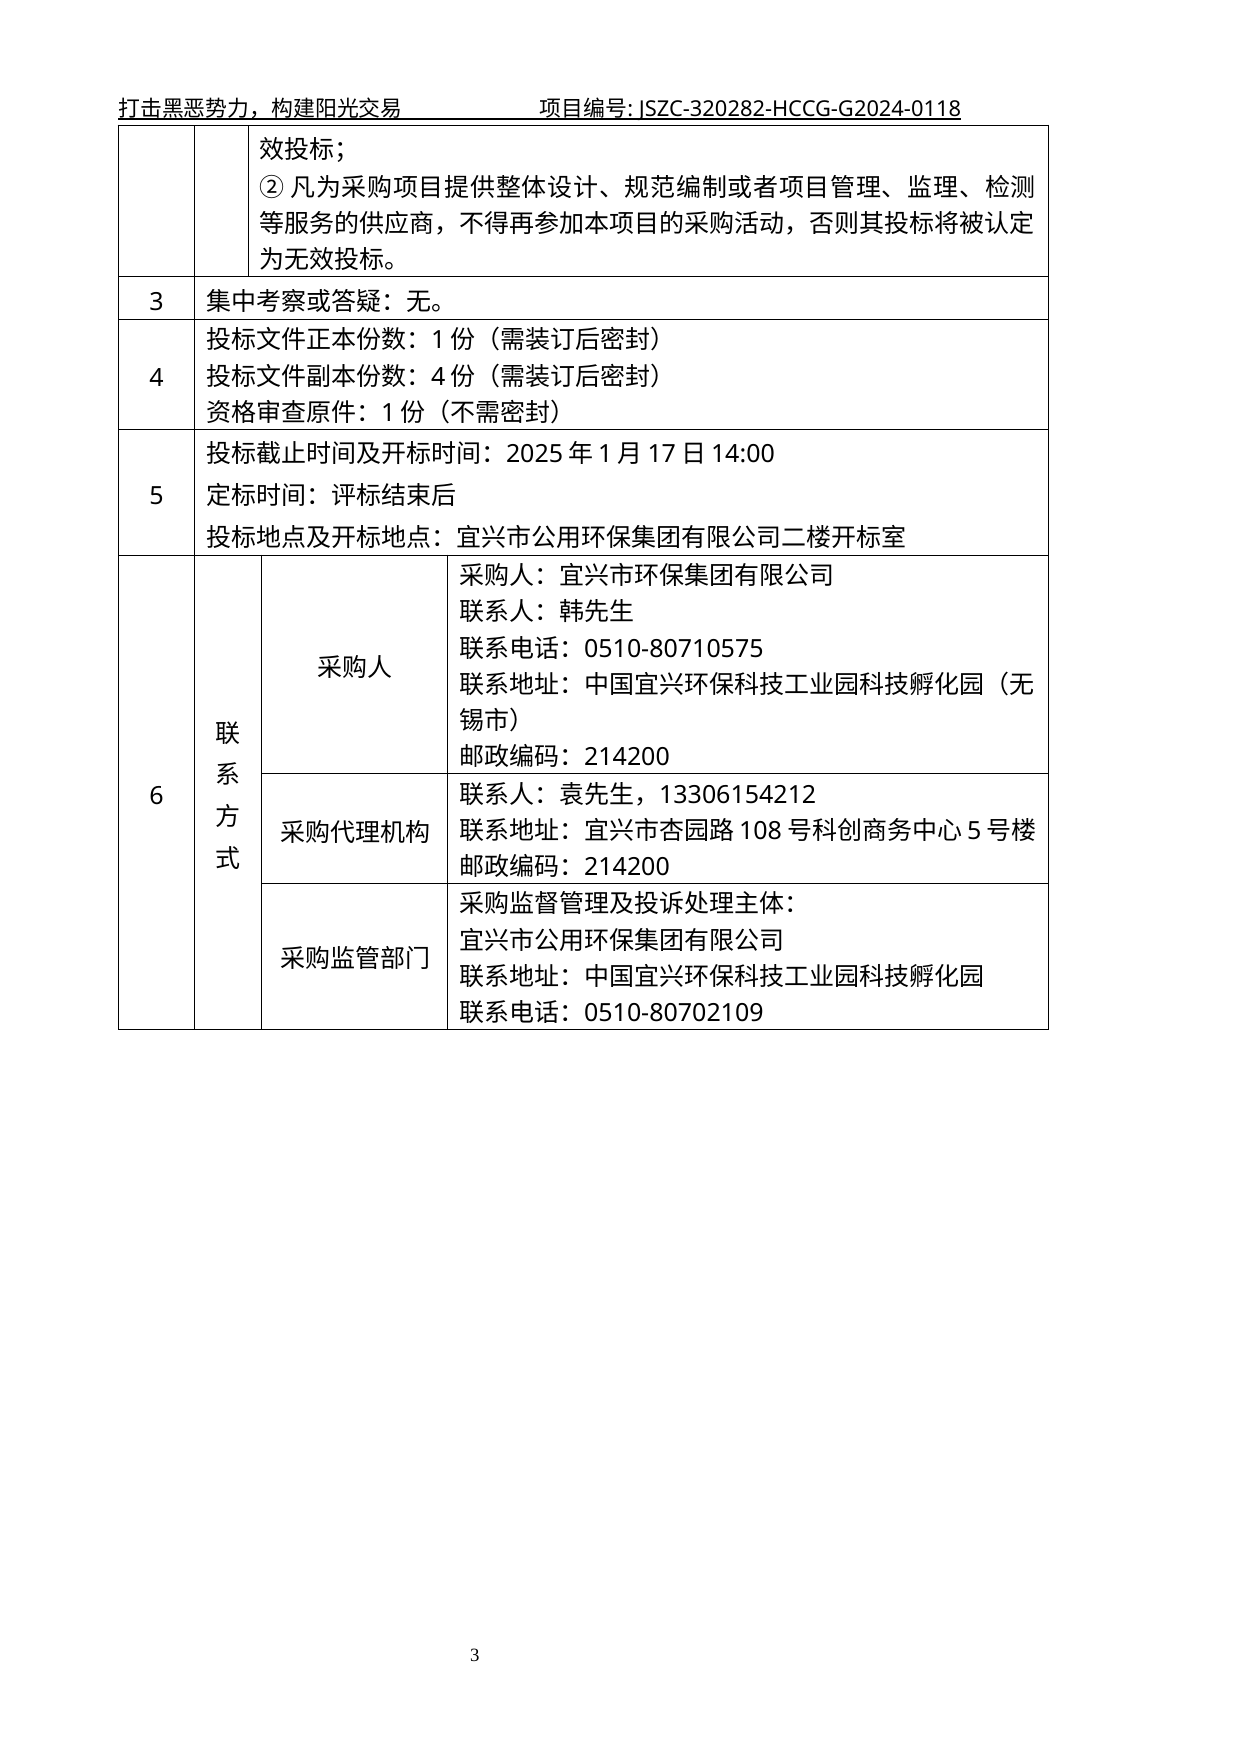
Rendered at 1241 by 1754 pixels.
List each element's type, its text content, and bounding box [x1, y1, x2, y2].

table_cell 投标文件正本份数：1份（需装订后密封） 投标文件副本份数：4份（需装订后密封） 资格审查原件：1份（不需密封） [195, 320, 1048, 428]
table_cell 4 [119, 320, 194, 428]
table_cell 采购人：宜兴市环保集团有限公司 联系人：韩先生 联系电话：0510-80710575 联系地址：中国宜兴环保科技工业园科技孵化园（无锡市） 邮政编码：214200 [448, 556, 1048, 773]
table_cell 采购监督管理及投诉处理主体： 宜兴市公用环保集团有限公司 联系地址：中国宜兴环保科技工业园科技孵化园 联系电话：0510-80702109 [448, 884, 1048, 1029]
table_cell 6 [119, 556, 194, 1029]
table_cell 联系方式 [195, 556, 261, 1029]
table_cell 5 [119, 430, 194, 554]
table_cell 联系人：袁先生，13306154212 联系地址：宜兴市杏园路108号科创商务中心5号楼 邮政编码：214200 [448, 774, 1048, 883]
table_cell 采购人 [262, 556, 447, 773]
table_cell 集中考察或答疑：无。 [195, 277, 1048, 319]
table_cell 投标截止时间及开标时间：2025年1月17日14:00 定标时间：评标结束后 投标地点及开标地点：宜兴市公用环保集团有限公司二楼开标室 [195, 430, 1048, 554]
table_cell 采购监管部门 [262, 884, 447, 1029]
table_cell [249, 126, 1048, 276]
table_cell 采购代理机构 [262, 774, 447, 883]
table_cell 3 [119, 277, 194, 319]
